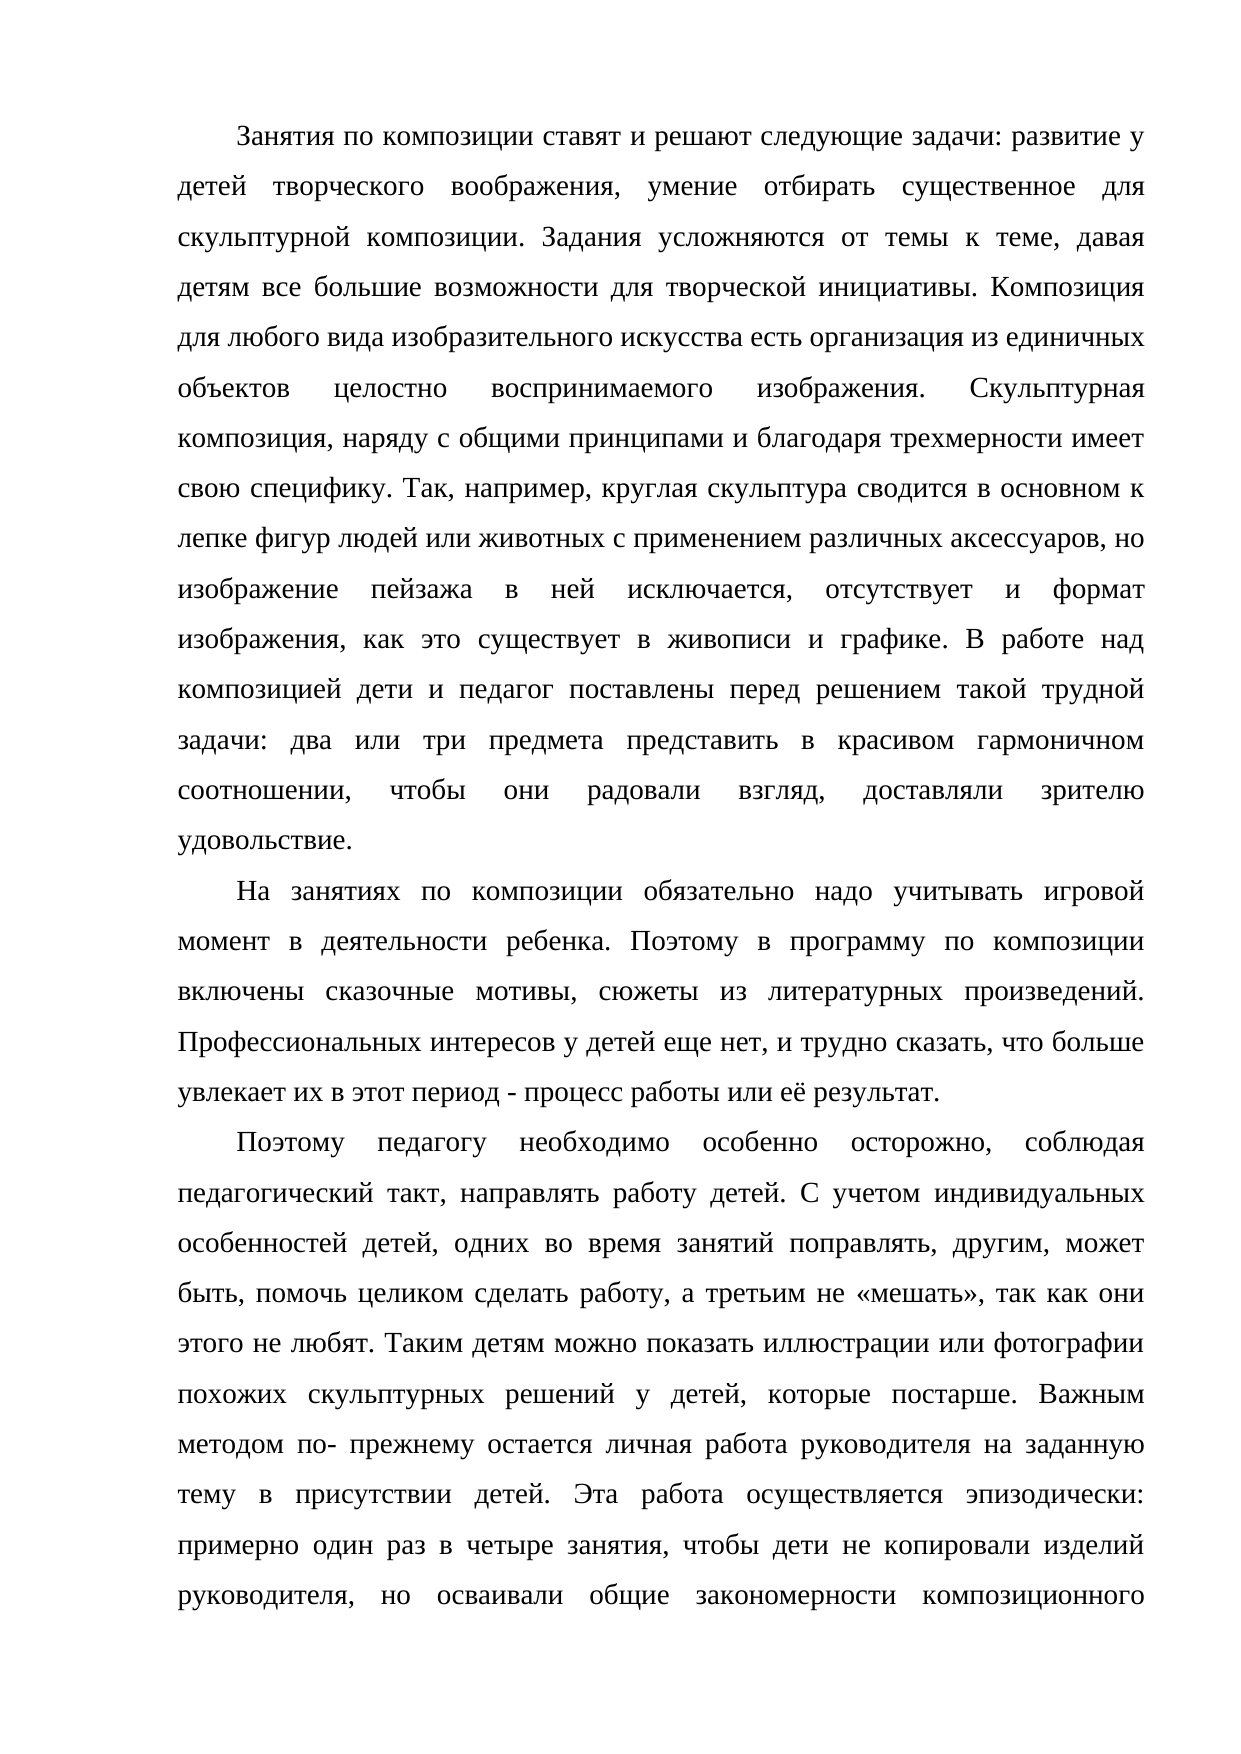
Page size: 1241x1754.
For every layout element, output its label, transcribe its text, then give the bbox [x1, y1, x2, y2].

text Занятия по композиции ставят и решают следующие задачи: развитие у детей творческого воображения, умение отбирать существенное для скульптурной композиции. Задания усложняются от темы к теме, давая детям все большие возможности для творческой инициативы. Композиция для любого вида изобразительного искусства есть организация из единичных объектов целостно воспринимаемого изображения. Скульптурная композиция, наряду с общими принципами и благодаря трехмерности имеет свою специфику. Так, например, круглая скульптура сводится в основном к лепке фигур людей или животных с применением различных аксессуаров, но изображение пейзажа в ней исключается, отсутствует и формат изображения, как это существует в живописи и графике. В работе над композицией дети и педагог поставлены перед решением такой трудной задачи: два или три предмета представить в красивом гармоничном соотношении, чтобы они радовали взгляд, доставляли зрителю удовольствие. [177, 118, 1145, 856]
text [177, 1124, 1145, 1611]
text На занятиях по композиции обязательно надо учитывать игровой момент в деятельности ребенка. Поэтому в программу по композиции включены сказочные мотивы, сюжеты из литературных произведений. Профессиональных интересов у детей еще нет, и трудно сказать, что больше увлекает их в этот период - процесс работы или её результат. [177, 873, 1145, 1108]
